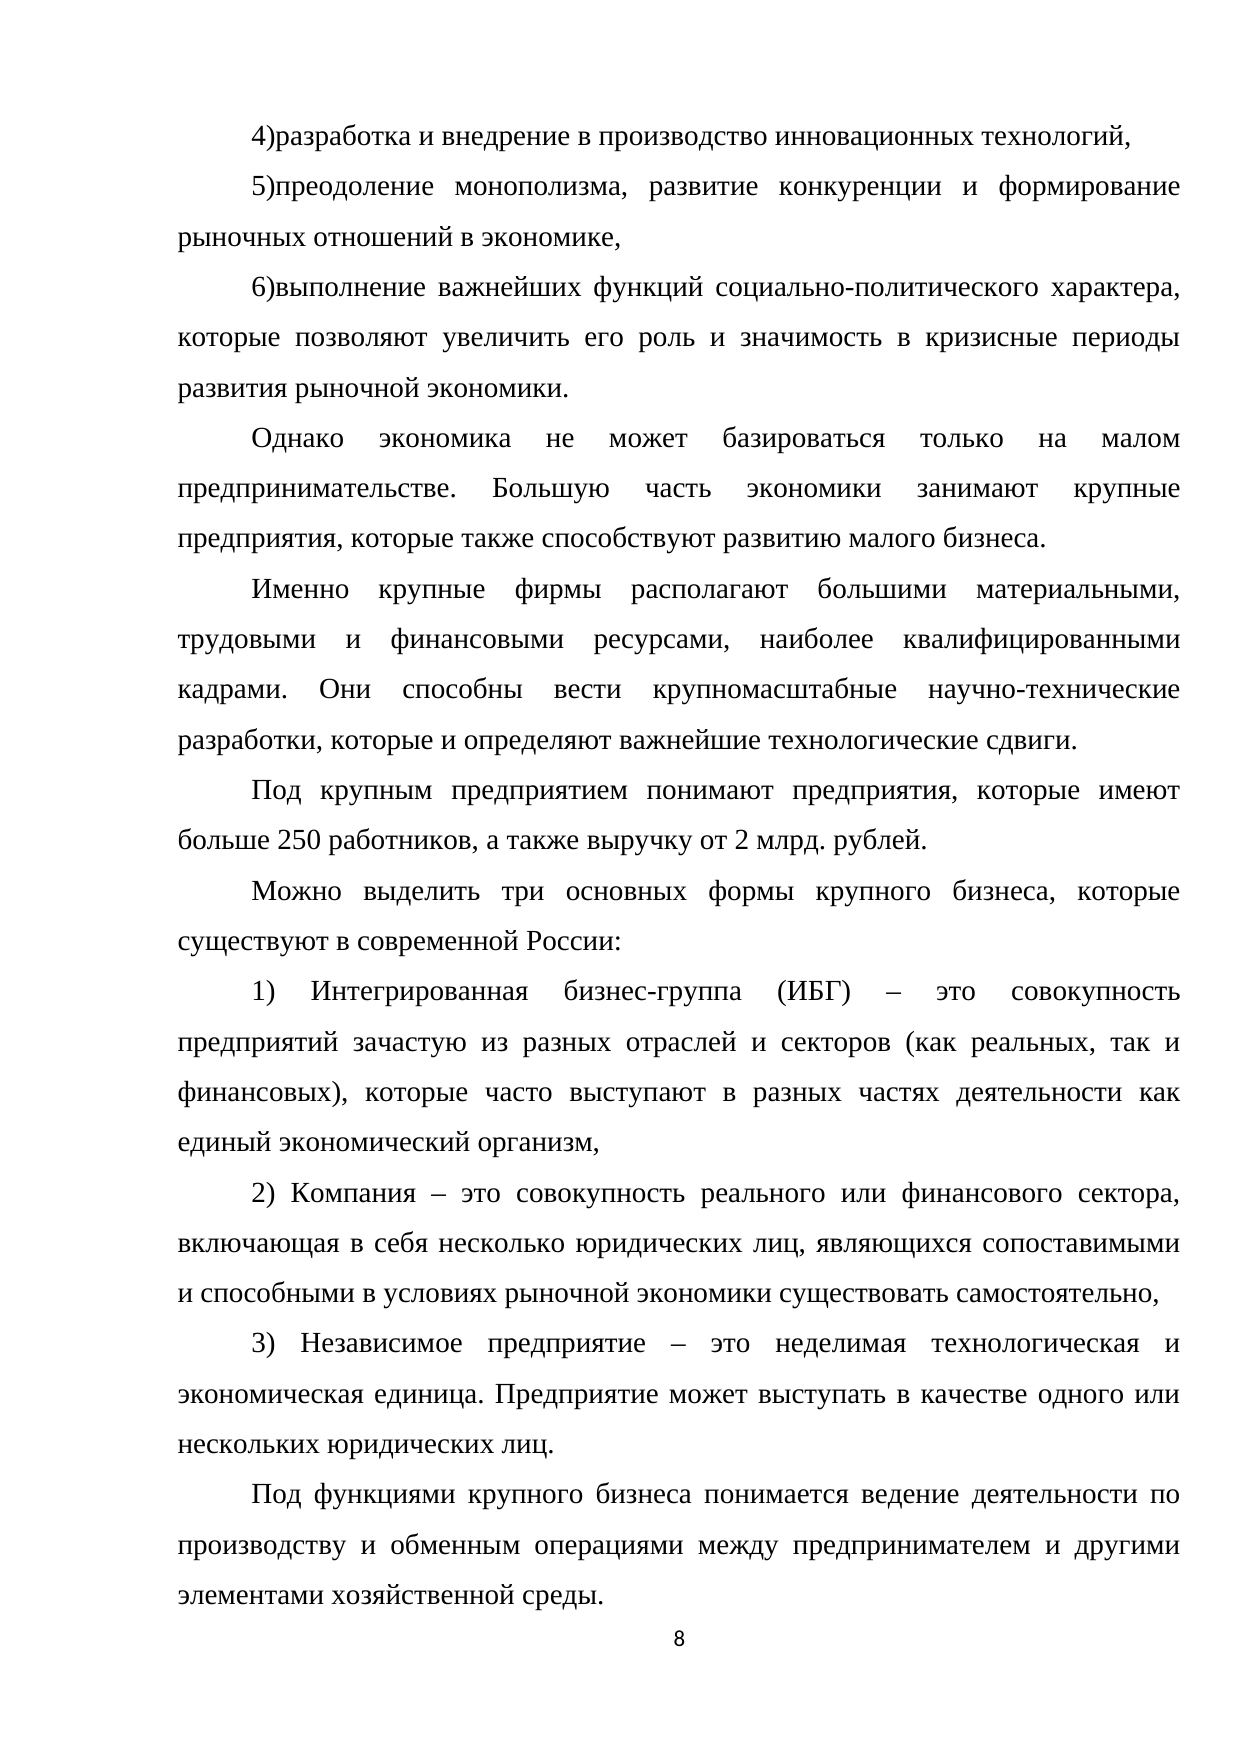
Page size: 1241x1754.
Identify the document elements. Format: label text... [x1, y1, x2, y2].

text Под крупным предприятием понимают предприятия, которые имеют больше 250 работников, а также выручку от 2 млрд. рублей. [177, 772, 1181, 856]
text 6)выполнение важнейших функций социально-политического характера, которые позволяют увеличить его роль и значимость в кризисные периоды развития рыночной экономики. [177, 269, 1181, 403]
text 4)разработка и внедрение в производство инновационных технологий, [177, 118, 1181, 152]
text Можно выделить три основных формы крупного бизнеса, которые существуют в современной России: [177, 873, 1181, 957]
text 3) Независимое предприятие – это неделимая технологическая и экономическая единица. Предприятие может выступать в качестве одного или нескольких юридических лиц. [177, 1326, 1181, 1460]
text 5)преодоление монополизма, развитие конкуренции и формирование рыночных отношений в экономике, [177, 168, 1181, 252]
text Именно крупные фирмы располагают большими материальными, трудовыми и финансовыми ресурсами, наиболее квалифицированными кадрами. Они способны вести крупномасштабные научно-технические разработки, которые и определяют важнейшие технологические сдвиги. [177, 571, 1181, 755]
text Однако экономика не может базироваться только на малом предпринимательстве. Большую часть экономики занимают крупные предприятия, которые также способствуют развитию малого бизнеса. [177, 420, 1181, 554]
text Под функциями крупного бизнеса понимается ведение деятельности по производству и обменным операциями между предпринимателем и другими элементами хозяйственной среды. [177, 1477, 1181, 1611]
text 2) Компания – это совокупность реального или финансового сектора, включающая в себя несколько юридических лиц, являющихся сопоставимыми и способными в условиях рыночной экономики существовать самостоятельно, [177, 1175, 1181, 1309]
text 1) Интегрированная бизнес-группа (ИБГ) – это совокупность предприятий зачастую из разных отраслей и секторов (как реальных, так и финансовых), которые часто выступают в разных частях деятельности как единый экономический организм, [177, 973, 1181, 1158]
